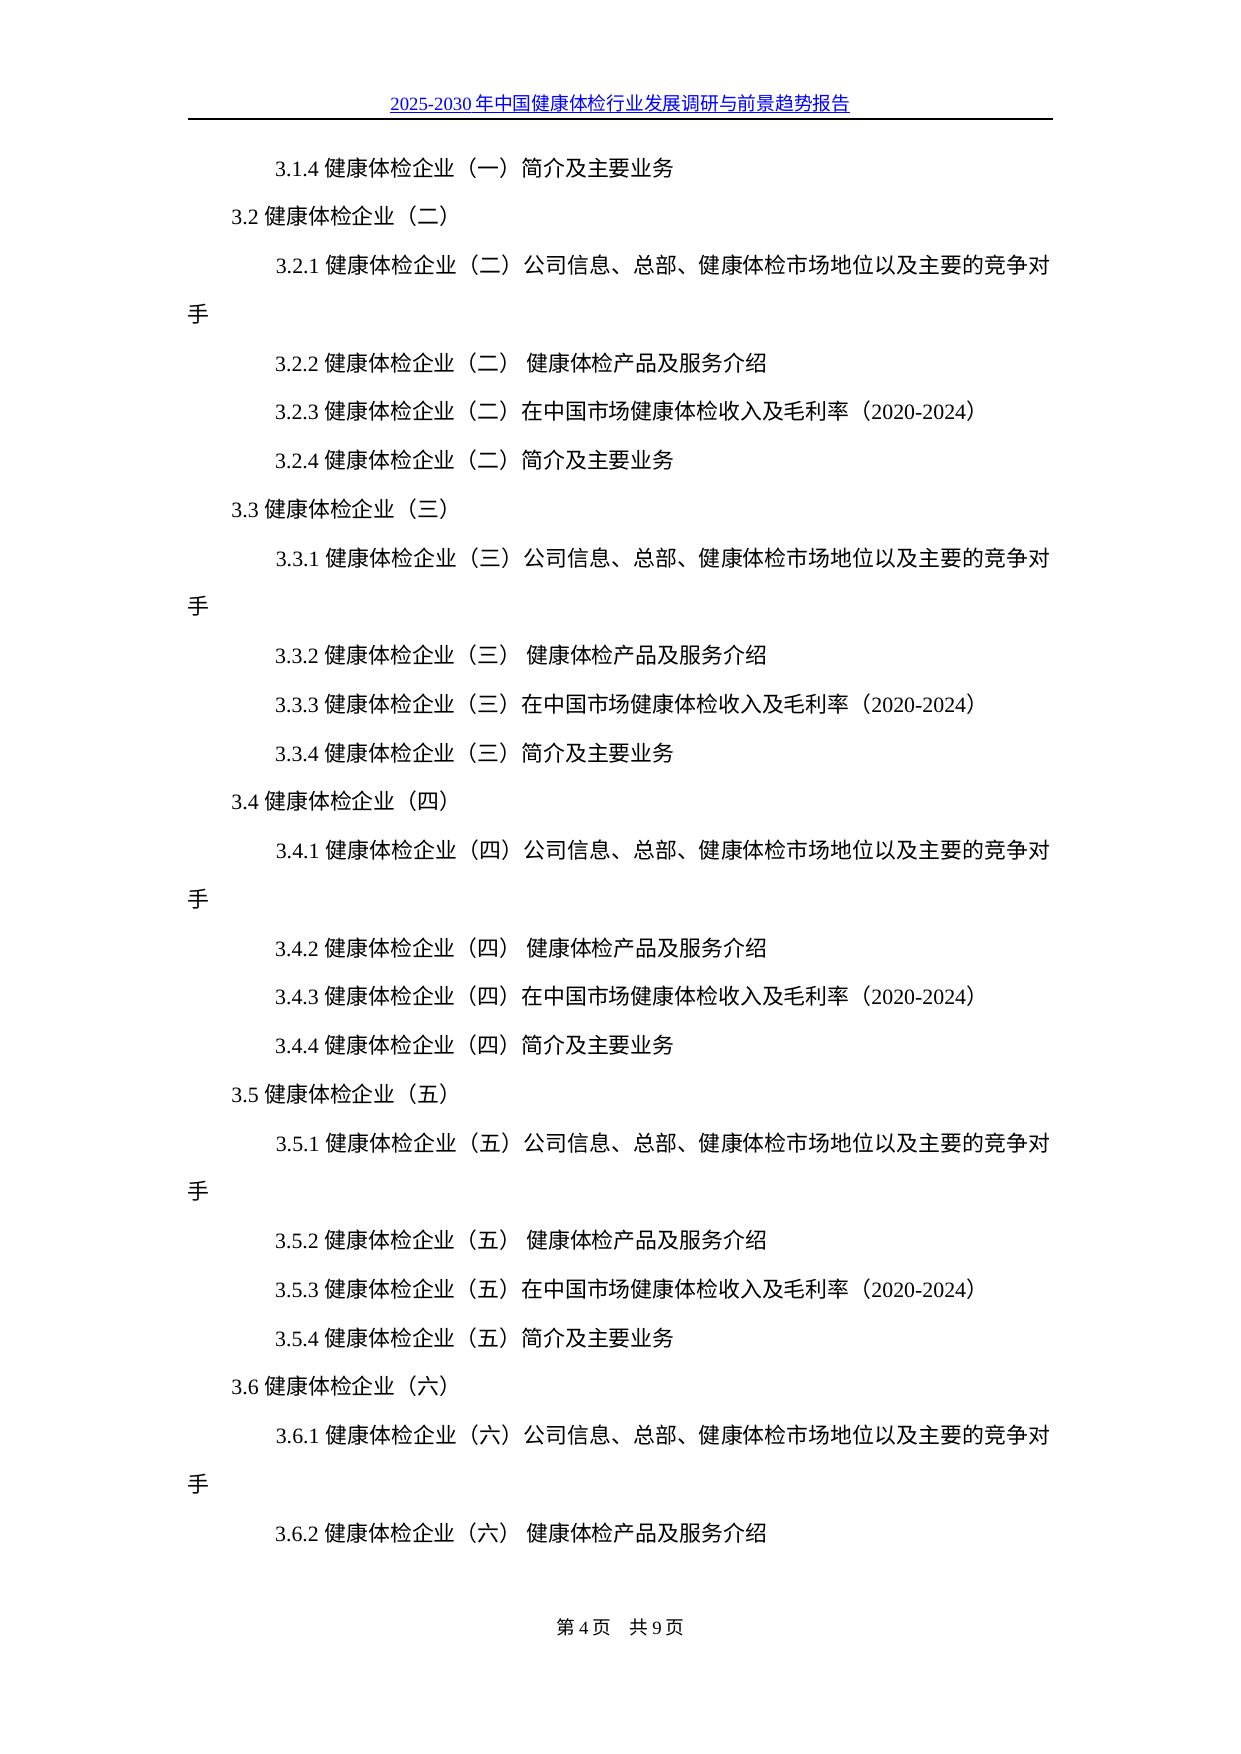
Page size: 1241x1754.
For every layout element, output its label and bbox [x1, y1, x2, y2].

text [187, 150, 1053, 1548]
